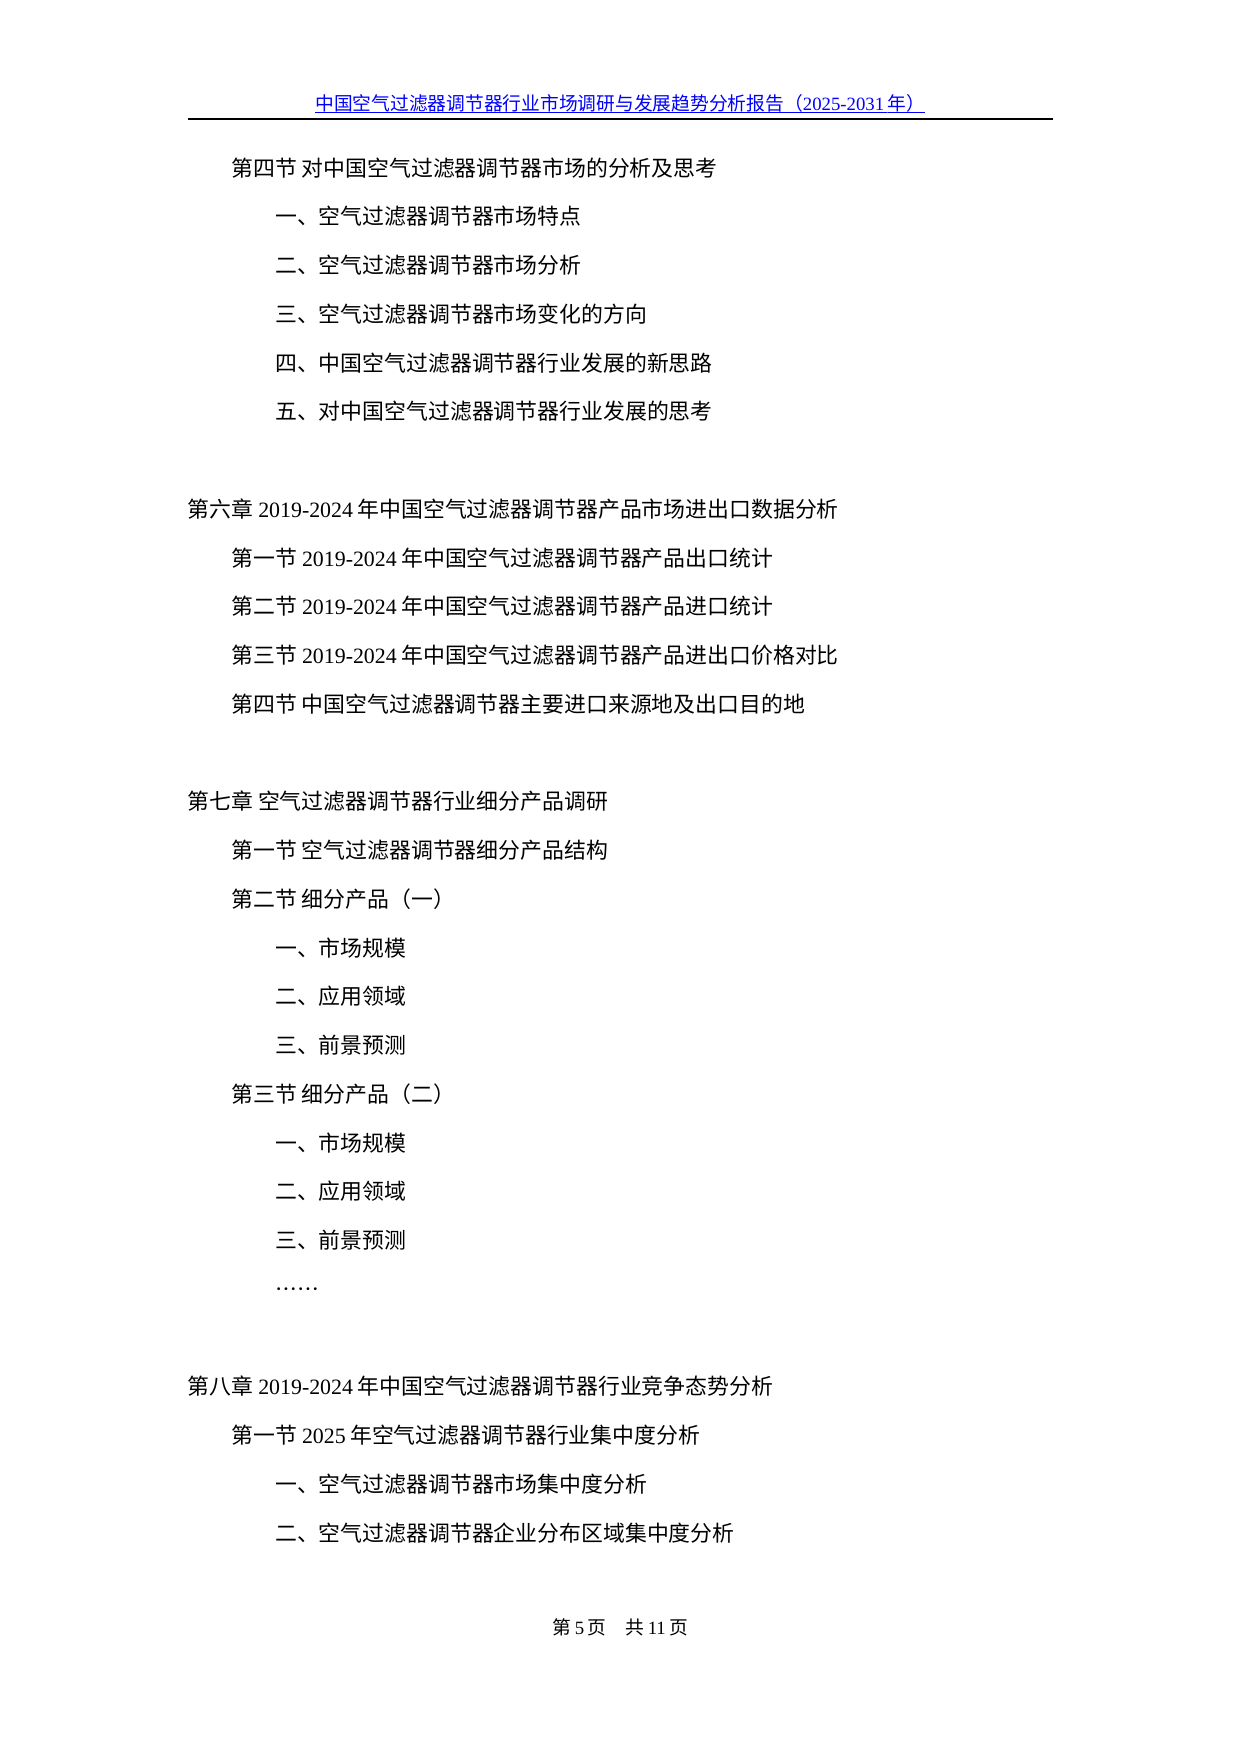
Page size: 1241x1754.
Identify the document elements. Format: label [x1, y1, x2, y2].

text [187, 150, 1053, 1548]
